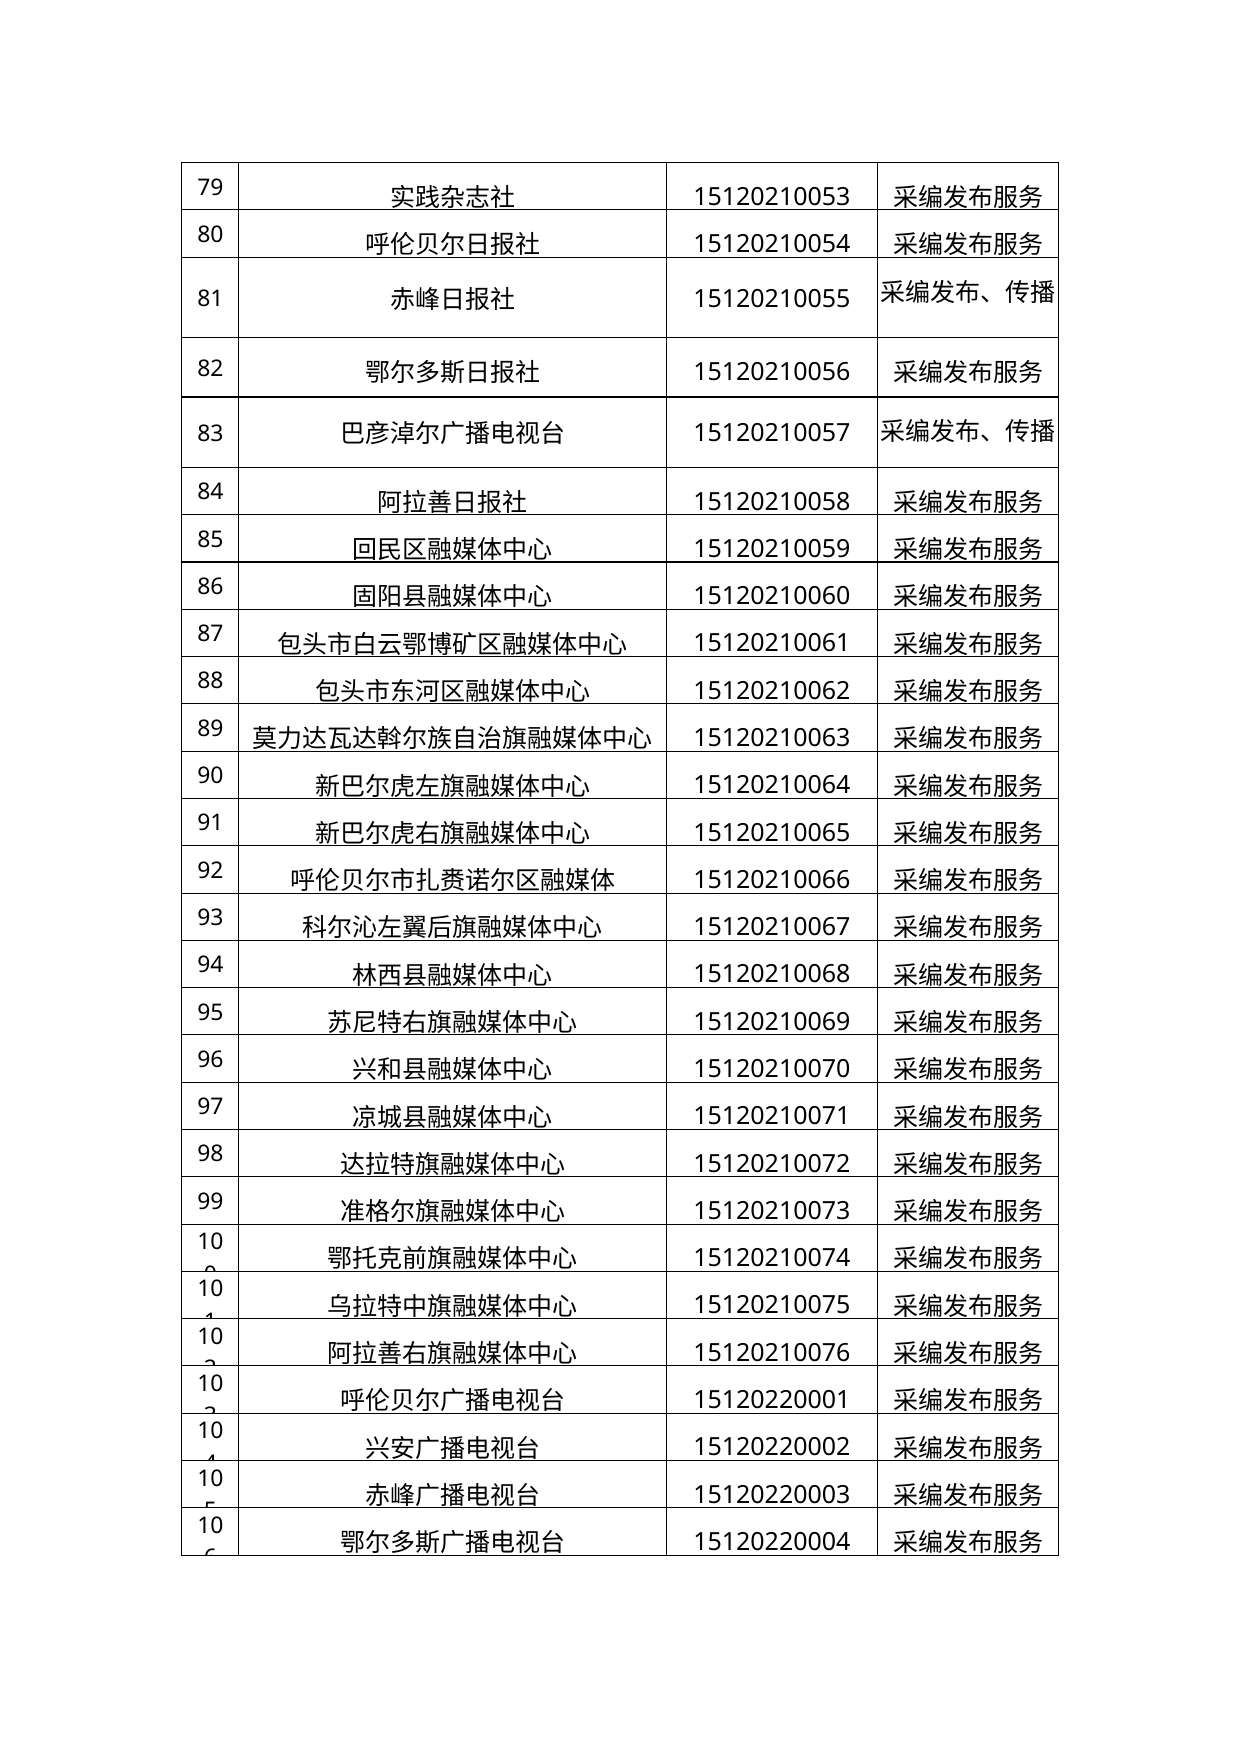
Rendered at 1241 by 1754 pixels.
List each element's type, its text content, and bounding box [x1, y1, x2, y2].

table_cell 99 [182, 1177, 238, 1223]
table_cell 采编发布服务 [878, 1414, 1058, 1460]
table_cell 巴彦淖尔广播电视台 [239, 398, 666, 467]
table_cell 79 [182, 163, 238, 209]
table_cell 15120210070 [667, 1035, 877, 1082]
table_cell 包头市白云鄂博矿区融媒体中心 [239, 610, 666, 656]
table_cell 15120210062 [667, 657, 877, 703]
table_cell 90 [182, 752, 238, 798]
table_cell 15120220002 [667, 1414, 877, 1460]
table_cell 15120210064 [667, 752, 877, 798]
table_cell 83 [182, 398, 238, 467]
table_cell 鄂尔多斯广播电视台 [239, 1508, 666, 1554]
table_cell 15120210056 [667, 338, 877, 396]
table_cell 15120220001 [667, 1366, 877, 1413]
table_cell 102 [182, 1319, 238, 1365]
table_cell 81 [182, 258, 238, 337]
table_cell 92 [182, 846, 238, 892]
table_cell 105 [182, 1461, 238, 1507]
table_cell 鄂尔多斯日报社 [239, 338, 666, 396]
table_cell 15120210069 [667, 988, 877, 1034]
table_cell 采编发布服务 [878, 941, 1058, 987]
table_cell 采编发布服务 [878, 1177, 1058, 1223]
table_cell 采编发布服务 [878, 1083, 1058, 1129]
table_cell 采编发布服务 [878, 1319, 1058, 1365]
table_cell 15120210066 [667, 846, 877, 892]
table_cell 林西县融媒体中心 [239, 941, 666, 987]
table_cell 鄂托克前旗融媒体中心 （鄂托克前旗广播电视台） [239, 1225, 666, 1271]
table_cell 15120210059 [667, 515, 877, 561]
table_cell 100 [182, 1225, 238, 1271]
table_cell 赤峰广播电视台 [239, 1461, 666, 1507]
table_cell 15120220003 [667, 1461, 877, 1507]
table_cell 采编发布服务 [878, 210, 1058, 257]
table_cell 15120210067 [667, 894, 877, 940]
table_cell 采编发布、传播平台服务 [878, 258, 1058, 337]
table_cell 采编发布服务 [878, 846, 1058, 892]
table_cell 采编发布服务 [878, 1130, 1058, 1176]
table_cell 新巴尔虎右旗融媒体中心 （旗广播电视台） [239, 799, 666, 845]
table_cell 15120210053 [667, 163, 877, 209]
table_cell 阿拉善日报社 [239, 468, 666, 514]
table_cell 准格尔旗融媒体中心 [239, 1177, 666, 1223]
table_cell 15120210054 [667, 210, 877, 257]
table_cell 呼伦贝尔市扎赉诺尔区融媒体 中心 [239, 846, 666, 892]
table_cell 94 [182, 941, 238, 987]
table_cell 96 [182, 1035, 238, 1082]
table_cell 采编发布服务 [878, 894, 1058, 940]
table_cell 采编发布服务 [878, 752, 1058, 798]
table_cell 采编发布服务 [878, 1225, 1058, 1271]
table_cell 15120210055 [667, 258, 877, 337]
table_cell 苏尼特右旗融媒体中心 （苏尼特右旗广播电视台） [239, 988, 666, 1034]
table_cell 87 [182, 610, 238, 656]
table_cell 采编发布服务 [878, 468, 1058, 514]
table_cell 乌拉特中旗融媒体中心 （乌拉特中旗广播电视台） [239, 1272, 666, 1318]
table_cell 15120210075 [667, 1272, 877, 1318]
table_cell 15120210068 [667, 941, 877, 987]
table_cell 95 [182, 988, 238, 1034]
table_cell 91 [182, 799, 238, 845]
table_cell 15120210071 [667, 1083, 877, 1129]
table_cell 采编发布服务 [878, 515, 1058, 561]
table_cell 新巴尔虎左旗融媒体中心 [239, 752, 666, 798]
table_cell 采编发布服务 [878, 163, 1058, 209]
table_cell 兴安广播电视台 [239, 1414, 666, 1460]
table_cell 15120210063 [667, 704, 877, 751]
table_cell 15120210060 [667, 563, 877, 609]
table_cell 呼伦贝尔日报社 [239, 210, 666, 257]
table_cell 采编发布服务 [878, 610, 1058, 656]
table_cell 15120210072 [667, 1130, 877, 1176]
table_cell 固阳县融媒体中心 [239, 563, 666, 609]
table_cell 科尔沁左翼后旗融媒体中心 （科左后旗广播电视台） [239, 894, 666, 940]
table_cell 85 [182, 515, 238, 561]
table_cell 赤峰日报社 [239, 258, 666, 337]
table_cell 莫力达瓦达斡尔族自治旗融媒体中心 [239, 704, 666, 751]
table_cell 82 [182, 338, 238, 396]
table_cell 采编发布服务 [878, 563, 1058, 609]
table_cell 88 [182, 657, 238, 703]
table_cell 15120210065 [667, 799, 877, 845]
table_cell 采编发布、传播平台服务 [878, 398, 1058, 467]
table_cell 采编发布服务 [878, 988, 1058, 1034]
table_cell 包头市东河区融媒体中心 [239, 657, 666, 703]
table_cell 采编发布服务 [878, 657, 1058, 703]
table_cell 回民区融媒体中心 [239, 515, 666, 561]
table_cell 84 [182, 468, 238, 514]
table_cell 采编发布服务 [878, 1366, 1058, 1413]
table_cell 106 [182, 1508, 238, 1554]
table_cell 兴和县融媒体中心 [239, 1035, 666, 1082]
table_cell 达拉特旗融媒体中心 （达拉特旗广播电视台） [239, 1130, 666, 1176]
table_cell 采编发布服务 [878, 1461, 1058, 1507]
table_cell 98 [182, 1130, 238, 1176]
table_cell 80 [182, 210, 238, 257]
table_cell 呼伦贝尔广播电视台 [239, 1366, 666, 1413]
table_cell 97 [182, 1083, 238, 1129]
table_cell 101 [182, 1272, 238, 1318]
table_cell 采编发布服务 [878, 1035, 1058, 1082]
table_cell 采编发布服务 [878, 1272, 1058, 1318]
table_cell 89 [182, 704, 238, 751]
table_cell 采编发布服务 [878, 799, 1058, 845]
table_cell 104 [182, 1414, 238, 1460]
table_cell 15120210074 [667, 1225, 877, 1271]
table_cell 15120210061 [667, 610, 877, 656]
table_cell 15120220004 [667, 1508, 877, 1554]
table_cell 采编发布服务 [878, 338, 1058, 396]
table_cell 阿拉善右旗融媒体中心 [239, 1319, 666, 1365]
table_cell 15120210057 [667, 398, 877, 467]
table_cell 15120210058 [667, 468, 877, 514]
table_cell 凉城县融媒体中心 [239, 1083, 666, 1129]
table_cell 103 [182, 1366, 238, 1413]
table_cell 15120210073 [667, 1177, 877, 1223]
table_cell 93 [182, 894, 238, 940]
table_cell 15120210076 [667, 1319, 877, 1365]
table_cell 采编发布服务 [878, 704, 1058, 751]
table_cell 采编发布服务 [878, 1508, 1058, 1554]
table_cell 实践杂志社 [239, 163, 666, 209]
table_cell 86 [182, 563, 238, 609]
